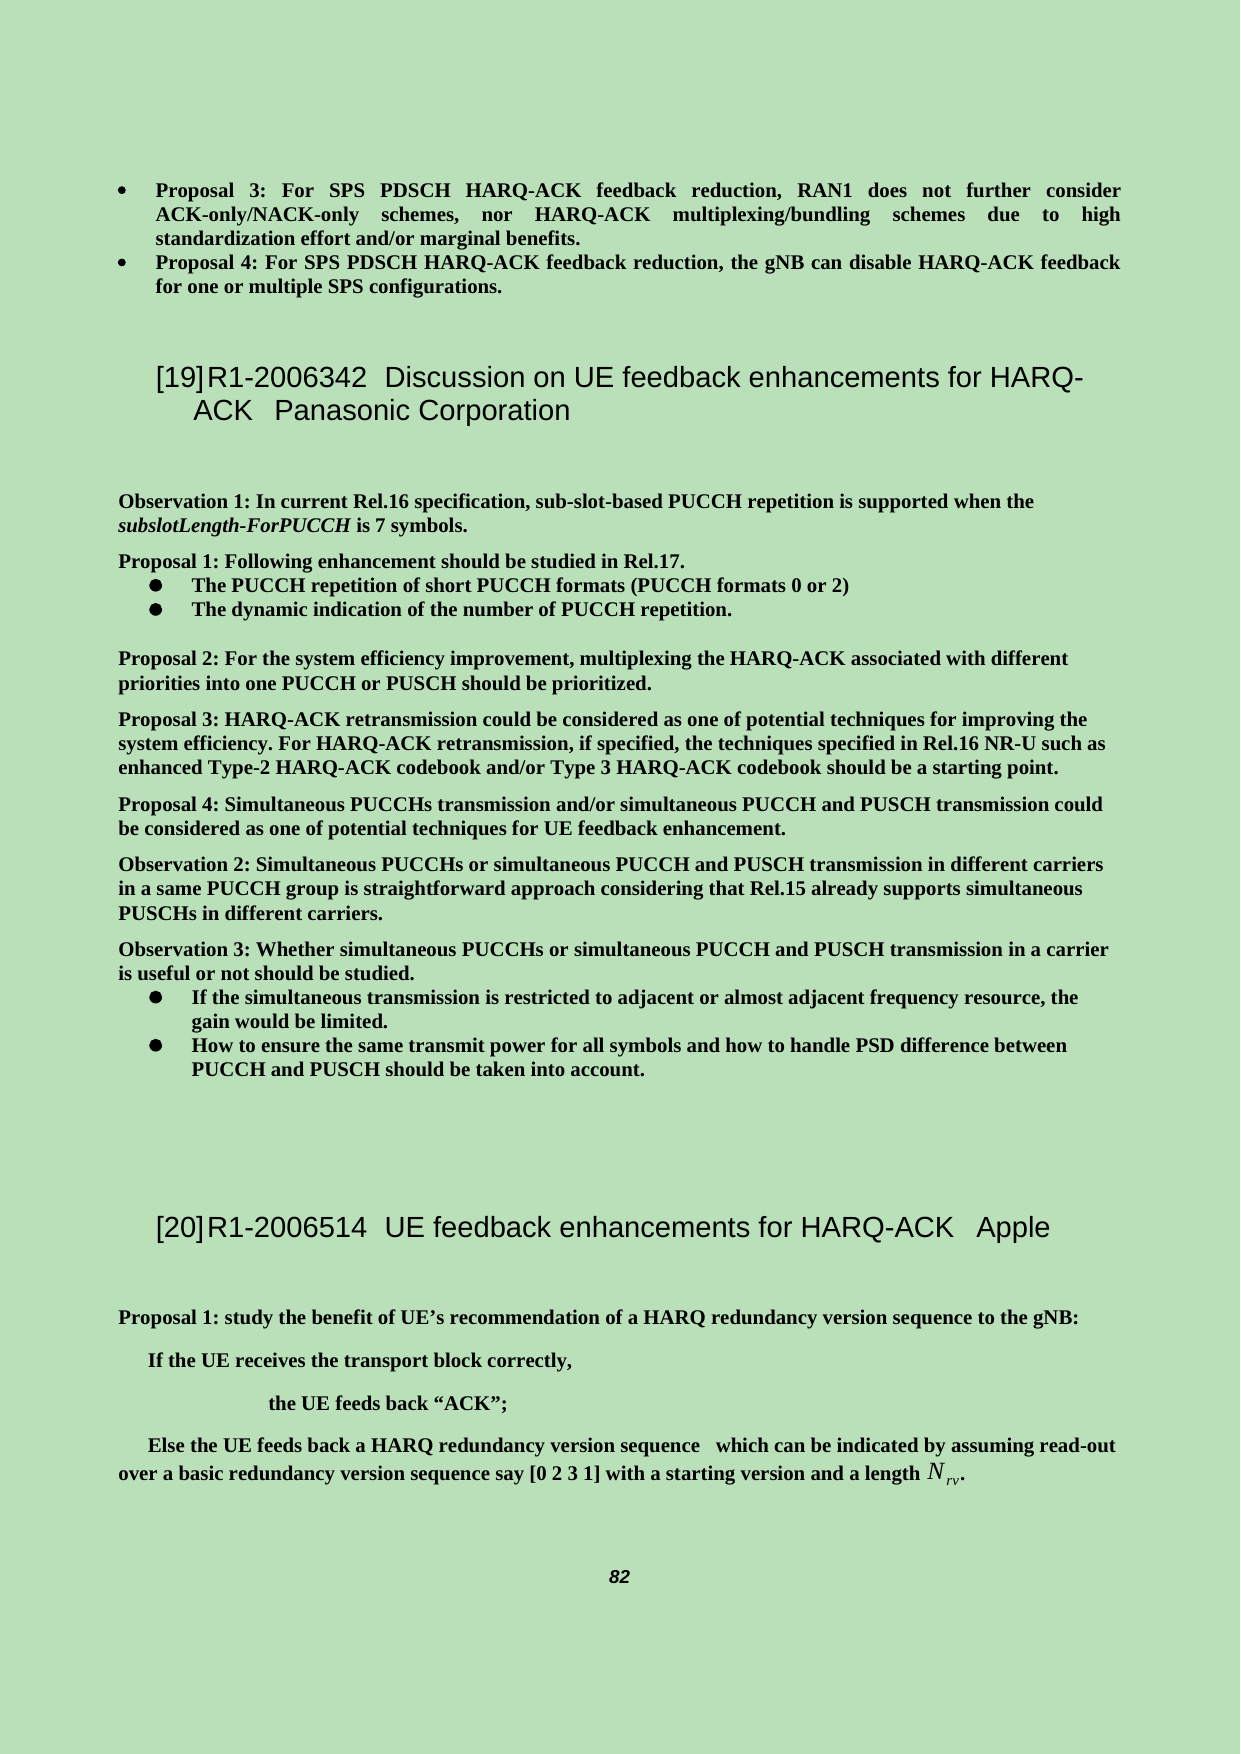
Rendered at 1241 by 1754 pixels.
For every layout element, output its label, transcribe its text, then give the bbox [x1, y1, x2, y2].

list How to ensure the same transmit power for all symbols and how to handle PSD difference between PUCCH and PUSCH should be taken into account. [148, 1033, 1122, 1081]
text Observation 3: Whether simultaneous PUCCHs or simultaneous PUCCH and PUSCH transmission in a carrier is useful or not should be studied. [118, 937, 1122, 985]
text the UE feeds back “ACK”; [193, 1391, 1122, 1414]
text Observation 1: In current Rel.16 specification, sub-slot-based PUCCH repetition is supported when the subslotLength-ForPUCCH is 7 symbols. [118, 488, 1122, 537]
subtitle R1-2006342 Discussion on UE feedback enhancements for HARQ-ACK Panasonic Corporation [156, 360, 1122, 427]
text Else the UE feeds back a HARQ redundancy version sequence which can be indicated by assuming read-out over a basic redundancy version sequence say [0 2 3 1] with a starting version and a length . [118, 1433, 1122, 1489]
list The dynamic indication of the number of PUCCH repetition. [148, 597, 1122, 621]
text Proposal 1: Following enhancement should be studied in Rel.17. [118, 549, 1122, 573]
text Proposal 3: HARQ-ACK retransmission could be considered as one of potential techniques for improving the system efficiency. For HARQ-ACK retransmission, if specified, the techniques specified in Rel.16 NR-U such as enhanced Type-2 HARQ-ACK codebook and/or Type 3 HARQ-ACK codebook should be a starting point. [118, 707, 1122, 779]
text Proposal 4: Simultaneous PUCCHs transmission and/or simultaneous PUCCH and PUSCH transmission could be considered as one of potential techniques for UE feedback enhancement. [118, 792, 1122, 840]
subtitle R1-2006514 UE feedback enhancements for HARQ-ACK Apple [156, 1210, 1122, 1243]
text Observation 2: Simultaneous PUCCHs or simultaneous PUCCH and PUSCH transmission in different carriers in a same PUCCH group is straightforward approach considering that Rel.15 already supports simultaneous PUSCHs in different carriers. [118, 852, 1122, 924]
list The PUCCH repetition of short PUCCH formats (PUCCH formats 0 or 2) [148, 573, 1122, 597]
list Proposal 4: For SPS PDSCH HARQ-ACK feedback reduction, the gNB can disable HARQ-ACK feedback for one or multiple SPS configurations. [118, 250, 1122, 298]
text If the UE receives the transport block correctly, [118, 1348, 1122, 1372]
text Proposal 1: study the benefit of UE’s recommendation of a HARQ redundancy version sequence to the gNB: [118, 1305, 1122, 1329]
list If the simultaneous transmission is restricted to adjacent or almost adjacent frequency resource, the gain would be limited. [148, 985, 1122, 1033]
text Proposal 2: For the system efficiency improvement, multiplexing the HARQ-ACK associated with different priorities into one PUCCH or PUSCH should be prioritized. [118, 646, 1122, 694]
list Proposal 3: For SPS PDSCH HARQ-ACK feedback reduction, RAN1 does not further consider ACK-only/NACK-only schemes, nor HARQ-ACK multiplexing/bundling schemes due to high standardization effort and/or marginal benefits. [118, 178, 1122, 250]
